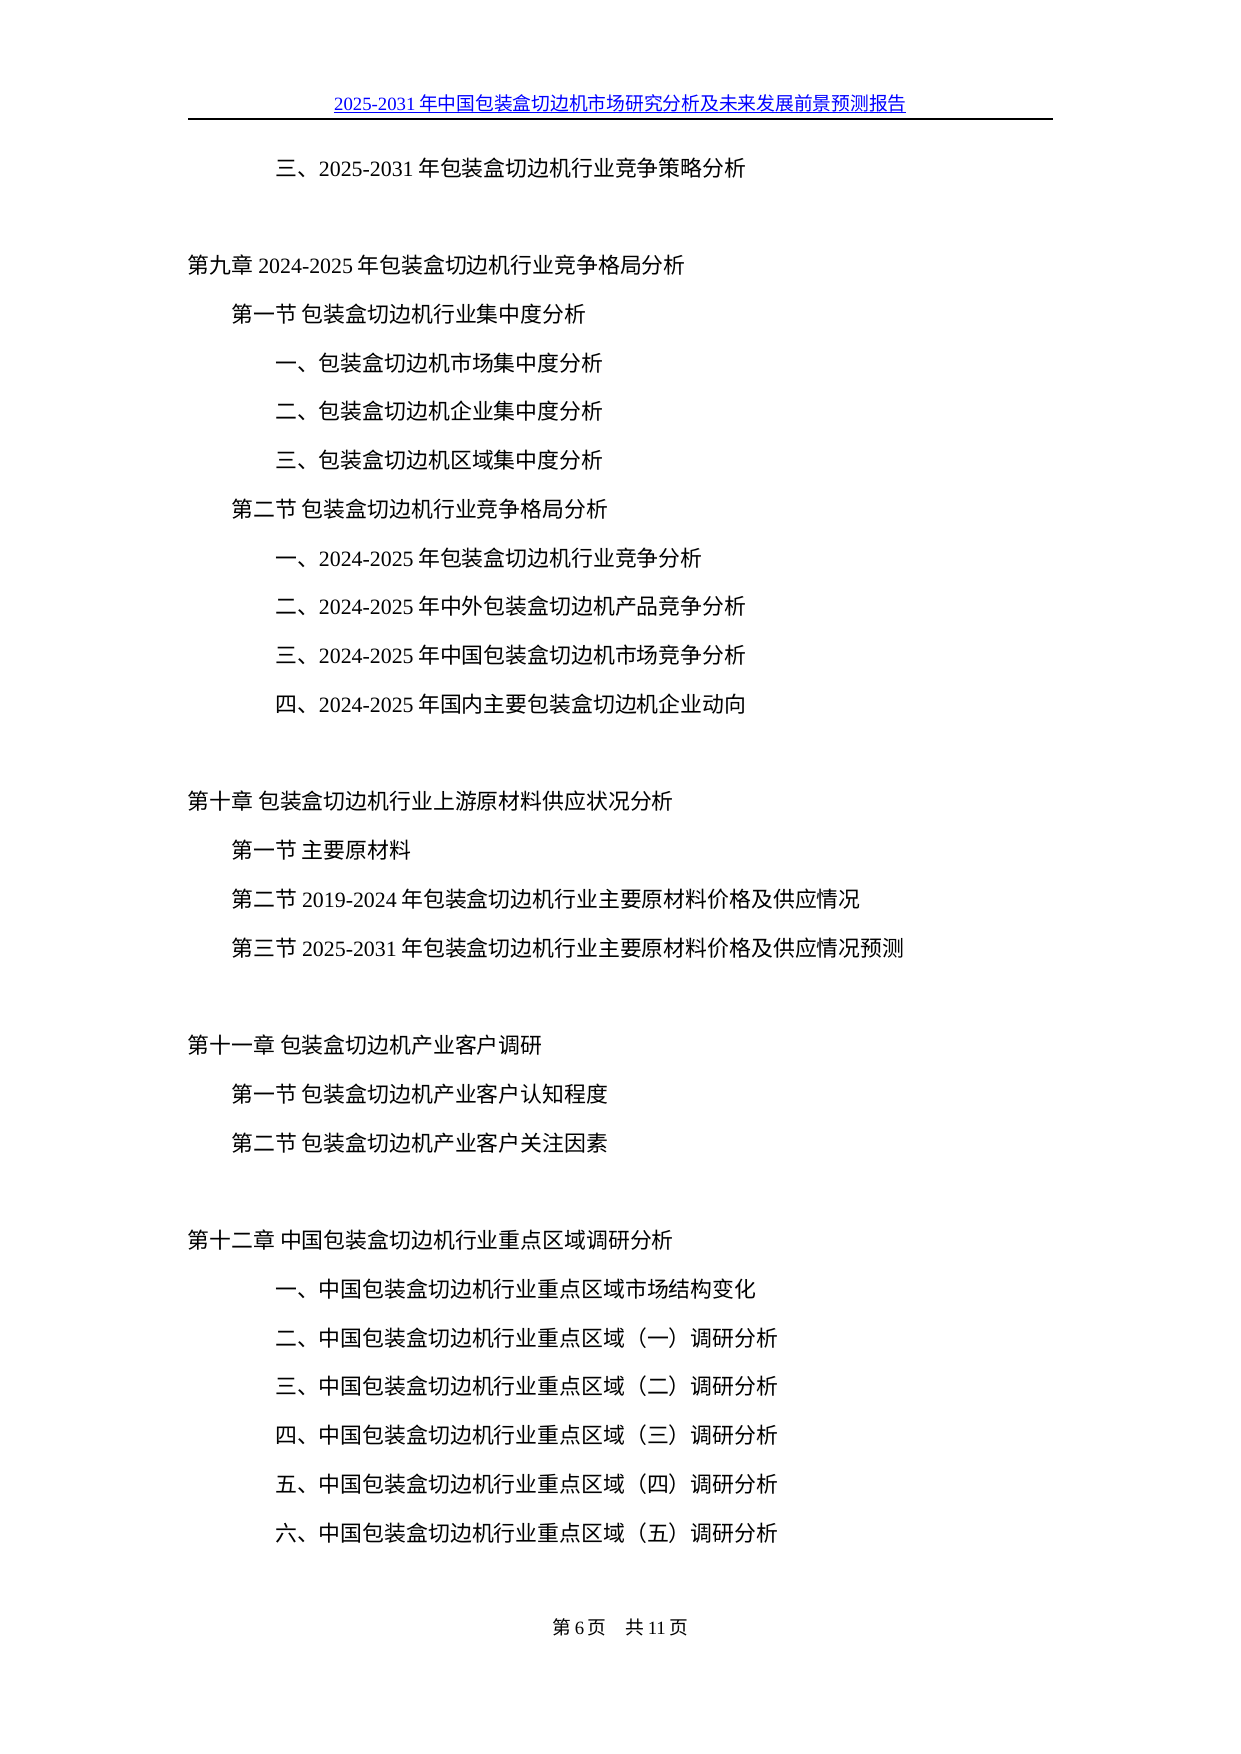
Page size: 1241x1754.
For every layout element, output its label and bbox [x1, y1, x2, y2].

text [187, 150, 1053, 1548]
